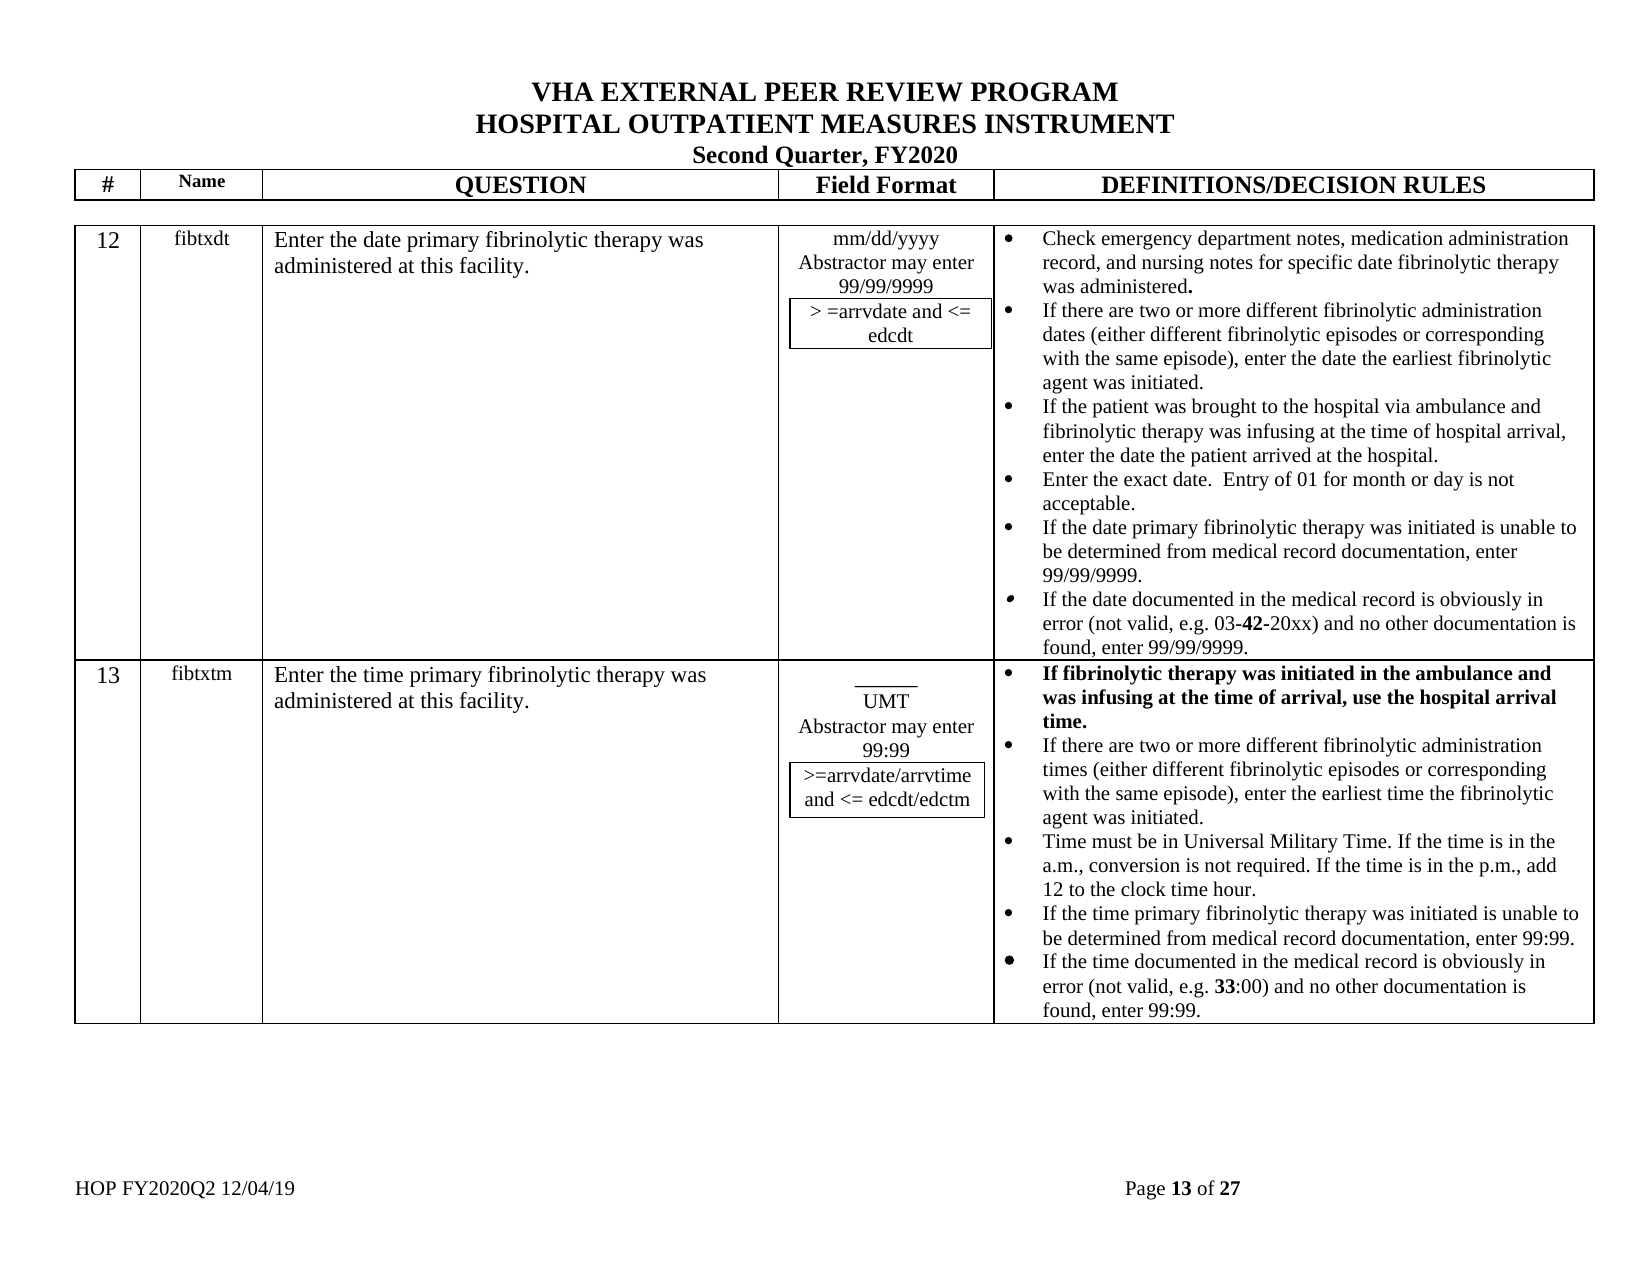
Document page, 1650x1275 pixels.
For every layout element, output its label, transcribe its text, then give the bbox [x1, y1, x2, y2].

table_cell fibtxdt [141, 226, 262, 659]
table_cell Enter the time primary fibrinolytic therapy was administered at this facility. [263, 661, 778, 1022]
table_cell mm/dd/yyyy Abstractor may enter 99/99/9999 [779, 226, 993, 659]
table_cell 12 [76, 226, 140, 659]
table_cell Enter the date primary fibrinolytic therapy was administered at this facility. [263, 226, 778, 659]
table_cell fibtxtm [141, 661, 262, 1022]
table_cell If fibrinolytic therapy was initiated in the ambulance and was infusing at the time of arrival, use the hospital arrival time. If there are two or more different fibrinolytic administration times (either different fibrinolytic episodes or corresponding with the same episode), enter the earliest time the fibrinolytic agent was initiated. Time must be in Universal Military Time. If the time is in the a.m., conversion is not required. If the time is in the p.m., add 12 to the clock time hour. If the time primary fibrinolytic therapy was initiated is unable to be determined from medical record documentation, enter 99:99. If the time documented in the medical record is obviously in error (not valid, e.g. 33:00) and no other documentation is found, enter 99:99. [995, 661, 1593, 1022]
table_cell _____ UMT Abstractor may enter 99:99 [779, 661, 993, 1022]
table_cell Check emergency department notes, medication administration record, and nursing notes for specific date fibrinolytic therapy was administered. If there are two or more different fibrinolytic administration dates (either different fibrinolytic episodes or corresponding with the same episode), enter the date the earliest fibrinolytic agent was initiated. If the patient was brought to the hospital via ambulance and fibrinolytic therapy was infusing at the time of hospital arrival, enter the date the patient arrived at the hospital. Enter the exact date. Entry of 01 for month or day is not acceptable. If the date primary fibrinolytic therapy was initiated is unable to be determined from medical record documentation, enter 99/99/9999. If the date documented in the medical record is obviously in error (not valid, e.g. 03-42-20xx) and no other documentation is found, enter 99/99/9999. [995, 226, 1593, 659]
table_cell 13 [76, 661, 140, 1022]
